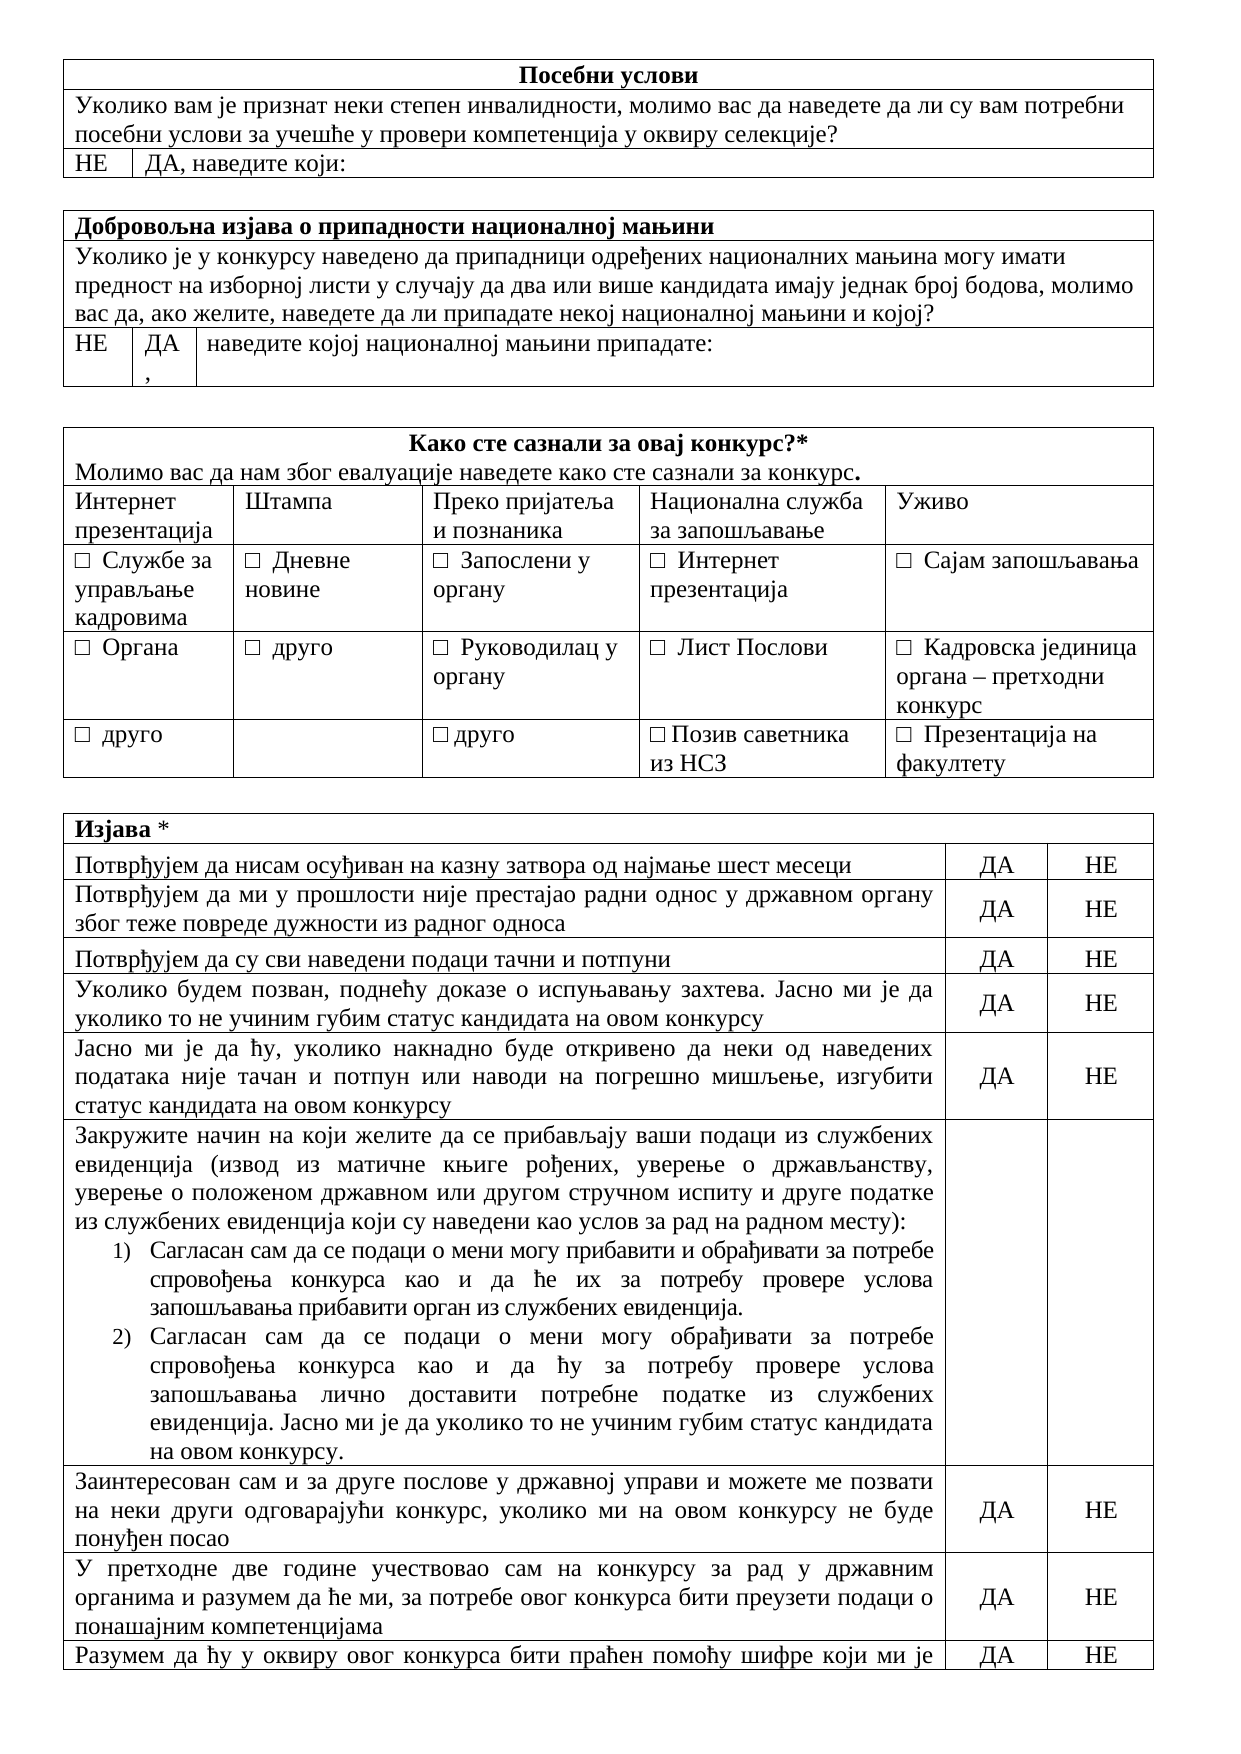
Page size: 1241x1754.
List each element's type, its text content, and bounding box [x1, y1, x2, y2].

table_cell Штампа [234, 486, 422, 544]
table_cell Потврђујем да нисам осуђиван на казну затвора од најмање шест месеци [64, 844, 945, 878]
table_cell наведите којој националној мањини припадате: [197, 328, 1153, 386]
table_cell Интернет презентација [64, 486, 233, 544]
table_cell Јасно ми је да ћу, уколико накнадно буде откривено да неки од наведених података није тачан и потпун или наводи на погрешно мишљење, изгубити статус кандидата на овом конкурсу [64, 1033, 945, 1119]
table_cell ДА, наведите који: [133, 149, 1153, 177]
table_cell Потврђујем да су сви наведени подаци тачни и потпуни [64, 938, 945, 973]
table_cell ДА [946, 844, 1047, 878]
table_cell ДА, [133, 328, 196, 386]
table_cell □ Дневне новине [234, 545, 422, 631]
table_cell Уживо [886, 486, 1153, 544]
table_cell □ Сајам запошљавања [886, 545, 1153, 631]
table_cell НЕ [64, 149, 132, 177]
table_cell ДА [946, 974, 1047, 1032]
table_cell Уколико будем позван, поднећу доказе о испуњавању захтева. Јасно ми је да уколико то не учиним губим статус кандидата на овом конкурсу [64, 974, 945, 1032]
table_cell ДА [946, 1033, 1047, 1119]
table_cell Посебни услови [64, 60, 1153, 89]
table_cell НЕ [1048, 1466, 1153, 1552]
table_cell □ Запослени у органу [423, 545, 639, 631]
table_cell □ друго [234, 632, 422, 718]
table_cell ДА [946, 1553, 1047, 1639]
table_cell [1048, 1120, 1153, 1465]
table_header Изјава * [64, 814, 1153, 842]
table_cell НЕ [1048, 1641, 1153, 1669]
table_cell Заинтересован сам и за друге послове у државној управи и можете ме позвати на неки други одговарајући конкурс, уколико ми на овом конкурсу не буде понуђен посао [64, 1466, 945, 1552]
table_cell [64, 1641, 945, 1669]
table_cell Национална служба за запошљавање [640, 486, 885, 544]
table_cell НЕ [1048, 938, 1153, 973]
table_cell У претходне две године учествовао сам на конкурсу за рад у државним органима и разумем да ће ми, за потребе овог конкурса бити преузети подаци о понашајним компетенцијама [64, 1553, 945, 1639]
table_cell ДА [946, 938, 1047, 973]
table_cell Преко пријатеља и познаника [423, 486, 639, 544]
table_cell □ Позив саветника из НСЗ [640, 720, 885, 777]
table_cell ДА [946, 1466, 1047, 1552]
table_cell НЕ [1048, 880, 1153, 937]
table_cell ДА [946, 1641, 1047, 1669]
table_cell □ Интернет презентација [640, 545, 885, 631]
table_cell Закружите начин на који желите да се прибављају ваши подаци из службених евиденција (извод из матичне књиге рођених, уверење о држављанству, уверење о положеном државном или другом стручном испиту и друге податке из службених евиденција који су наведени као услов за рад на радном месту): Сагласан сам да се подаци о мени могу прибавити и обрађивати за потребе спровођења конкурса као и да ће их за потребу провере услова запошљавања прибавити орган из службених евиденција. Сагласан сам да се подаци о мени могу обрађивати за потребе спровођења конкурса као и да ћу за потребу провере услова запошљавања лично доставити потребне податке из службених евиденција. Јасно ми је да уколико то не учиним губим статус кандидата на овом конкурсу. [64, 1120, 945, 1465]
table_cell □ Органа [64, 632, 233, 718]
table_cell □ друго [423, 720, 639, 777]
table_cell □ Руководилац у органу [423, 632, 639, 718]
table_header Добровољна изјава о припадности националној мањини [64, 211, 1153, 240]
table_cell Уколико вам је признат неки степен инвалидности, молимо вас да наведете да ли су вам потребни посебни услови за учешће у провери компетенција у оквиру селекције? [64, 90, 1153, 147]
table_cell НЕ [64, 328, 132, 386]
table_cell □ Презентација на факултету [886, 720, 1153, 777]
table_cell Потврђујем да ми у прошлости није престајао радни однос у државном органу због теже повреде дужности из радног односа [64, 880, 945, 937]
table_cell □ друго [64, 720, 233, 777]
table_cell НЕ [1048, 844, 1153, 878]
table_cell [946, 1120, 1047, 1465]
table_cell [234, 720, 422, 777]
table_cell НЕ [1048, 1033, 1153, 1119]
table_header Како сте сазнали за овај конкурс?* Молимо вас да нам због евалуације наведете како сте сазнали за конкурс. [64, 428, 1153, 485]
table_cell Уколико је у конкурсу наведено да припадници одређених националних мањина могу имати предност на изборној листи у случају да два или више кандидата имају једнак број бодова, молимо вас да, ако желите, наведете да ли припадате некој националној мањини и којој? [64, 241, 1153, 327]
table_cell ДА [946, 880, 1047, 937]
table_cell НЕ [1048, 1553, 1153, 1639]
table_cell □ Кадровска јединица органа – претходни конкурс [886, 632, 1153, 718]
table_cell □ Лист Послови [640, 632, 885, 718]
table_cell □ Службе за управљање кадровима [64, 545, 233, 631]
table_cell НЕ [1048, 974, 1153, 1032]
